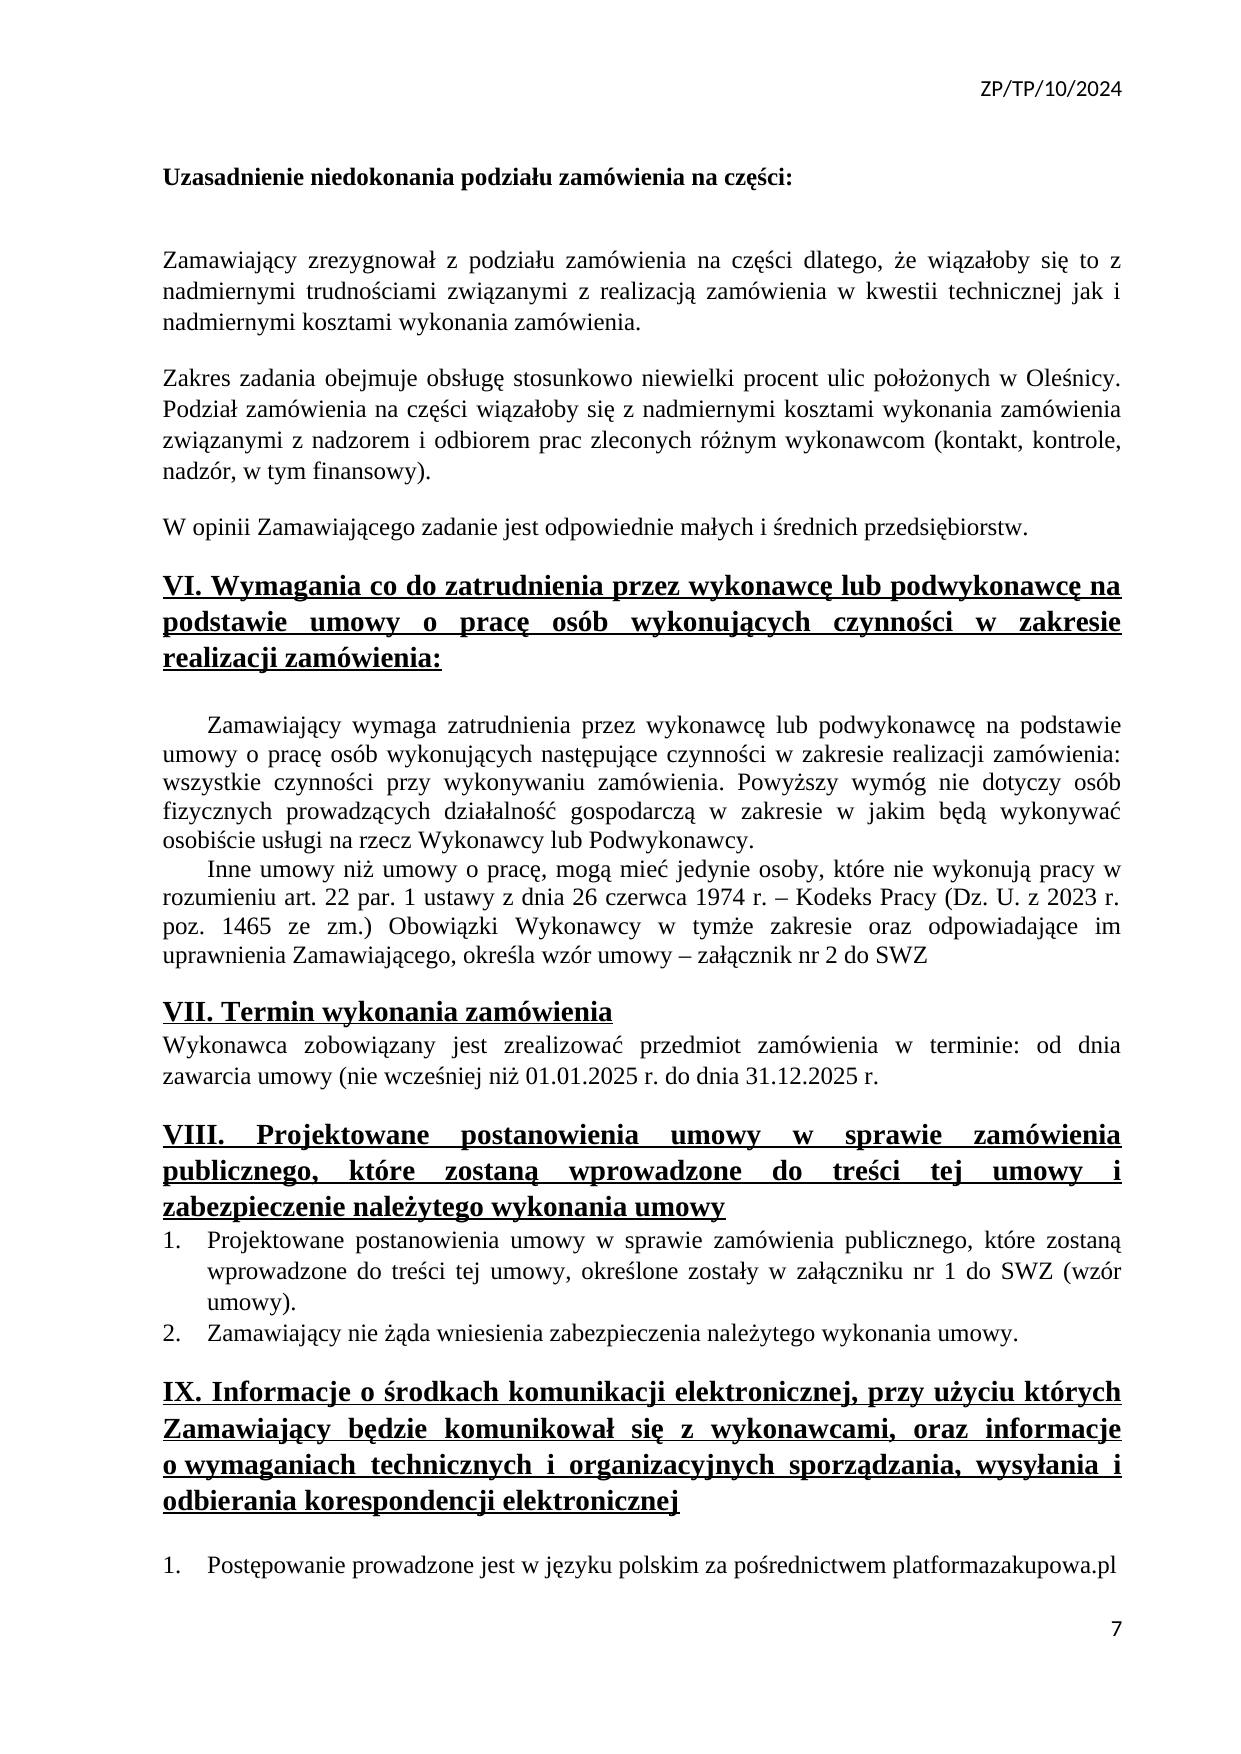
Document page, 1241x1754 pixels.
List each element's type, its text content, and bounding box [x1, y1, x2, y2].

subtitle VIII. Projektowane postanowienia umowy w sprawie zamówienia publicznego, które zostaną wprowadzone do treści tej umowy i zabezpieczenie należytego wykonania umowy [162, 1147, 1122, 1182]
subtitle IX. Informacje o środkach komunikacji elektronicznej, przy użyciu których Zamawiający będzie komunikował się z wykonawcami, oraz informacje o wymaganiach technicznych i organizacyjnych sporządzania, wysyłania i odbierania korespondencji elektronicznej [162, 1374, 1122, 1404]
subtitle VIII. Projektowane postanowienia umowy w sprawie zamówienia publicznego, które zostaną wprowadzone do treści tej umowy i zabezpieczenie należytego wykonania umowy [162, 1117, 1122, 1146]
list Projektowane postanowienia umowy w sprawie zamówienia publicznego, które zostaną wprowadzone do treści tej umowy, określone zostały w załączniku nr 1 do SWZ (wzór umowy). [162, 1225, 1122, 1316]
subtitle VIII. Projektowane postanowienia umowy w sprawie zamówienia publicznego, które zostaną wprowadzone do treści tej umowy i zabezpieczenie należytego wykonania umowy [162, 1184, 1122, 1223]
subtitle VI. Wymagania co do zatrudnienia przez wykonawcę lub podwykonawcę na podstawie umowy o pracę osób wykonujących czynności w zakresie realizacji zamówienia: [162, 598, 1122, 633]
subtitle W opinii Zamawiającego zadanie jest odpowiednie małych i średnich przedsiębiorstw. [162, 512, 1122, 541]
subtitle IX. Informacje o środkach komunikacji elektronicznej, przy użyciu których Zamawiający będzie komunikował się z wykonawcami, oraz informacje o wymaganiach technicznych i organizacyjnych sporządzania, wysyłania i odbierania korespondencji elektronicznej [162, 1477, 1122, 1517]
text Uzasadnienie niedokonania podziału zamówienia na części: [162, 162, 1122, 191]
subtitle VI. Wymagania co do zatrudnienia przez wykonawcę lub podwykonawcę na podstawie umowy o pracę osób wykonujących czynności w zakresie realizacji zamówienia: [162, 635, 1122, 674]
list Zamawiający nie żąda wniesienia zabezpieczenia należytego wykonania umowy. [162, 1318, 1122, 1347]
list Postępowanie prowadzone jest w języku polskim za pośrednictwem platformazakupowa.pl [162, 1550, 1122, 1579]
subtitle Zakres zadania obejmuje obsługę stosunkowo niewielki procent ulic położonych w Oleśnicy. Podział zamówienia na części wiązałoby się z nadmiernymi kosztami wykonania zamówienia związanymi z nadzorem i odbiorem prac zleconych różnym wykonawcom (kontakt, kontrole, nadzór, w tym finansowy). [162, 363, 1122, 485]
subtitle Zamawiający zrezygnował z podziału zamówienia na części dlatego, że wiązałoby się to z nadmiernymi trudnościami związanymi z realizacją zamówienia w kwestii technicznej jak i nadmiernymi kosztami wykonania zamówienia. [162, 245, 1122, 336]
text Zamawiający wymaga zatrudnienia przez wykonawcę lub podwykonawcę na podstawie umowy o pracę osób wykonujących następujące czynności w zakresie realizacji zamówienia: wszystkie czynności przy wykonywaniu zamówienia. Powyższy wymóg nie dotyczy osób fizycznych prowadzących działalność gospodarczą w zakresie w jakim będą wykonywać osobiście usługi na rzecz Wykonawcy lub Podwykonawcy. [162, 710, 1122, 854]
subtitle VII. Termin wykonania zamówienia [162, 994, 1122, 1027]
text Wykonawca zobowiązany jest zrealizować przedmiot zamówienia w terminie: od dnia zawarcia umowy (nie wcześniej niż 01.01.2025 r. do dnia 31.12.2025 r. [162, 1030, 1122, 1090]
text Inne umowy niż umowy o pracę, mogą mieć jedynie osoby, które nie wykonują pracy w rozumieniu art. 22 par. 1 ustawy z dnia 26 czerwca 1974 r. – Kodeks Pracy (Dz. U. z 2023 r. poz. 1465 ze zm.) Obowiązki Wykonawcy w tymże zakresie oraz odpowiadające im uprawnienia Zamawiającego, określa wzór umowy – załącznik nr 2 do SWZ [162, 854, 1122, 969]
subtitle VI. Wymagania co do zatrudnienia przez wykonawcę lub podwykonawcę na podstawie umowy o pracę osób wykonujących czynności w zakresie realizacji zamówienia: [162, 568, 1122, 597]
subtitle IX. Informacje o środkach komunikacji elektronicznej, przy użyciu których Zamawiający będzie komunikował się z wykonawcami, oraz informacje o wymaganiach technicznych i organizacyjnych sporządzania, wysyłania i odbierania korespondencji elektronicznej [162, 1405, 1122, 1440]
subtitle IX. Informacje o środkach komunikacji elektronicznej, przy użyciu których Zamawiający będzie komunikował się z wykonawcami, oraz informacje o wymaganiach technicznych i organizacyjnych sporządzania, wysyłania i odbierania korespondencji elektronicznej [162, 1441, 1122, 1476]
